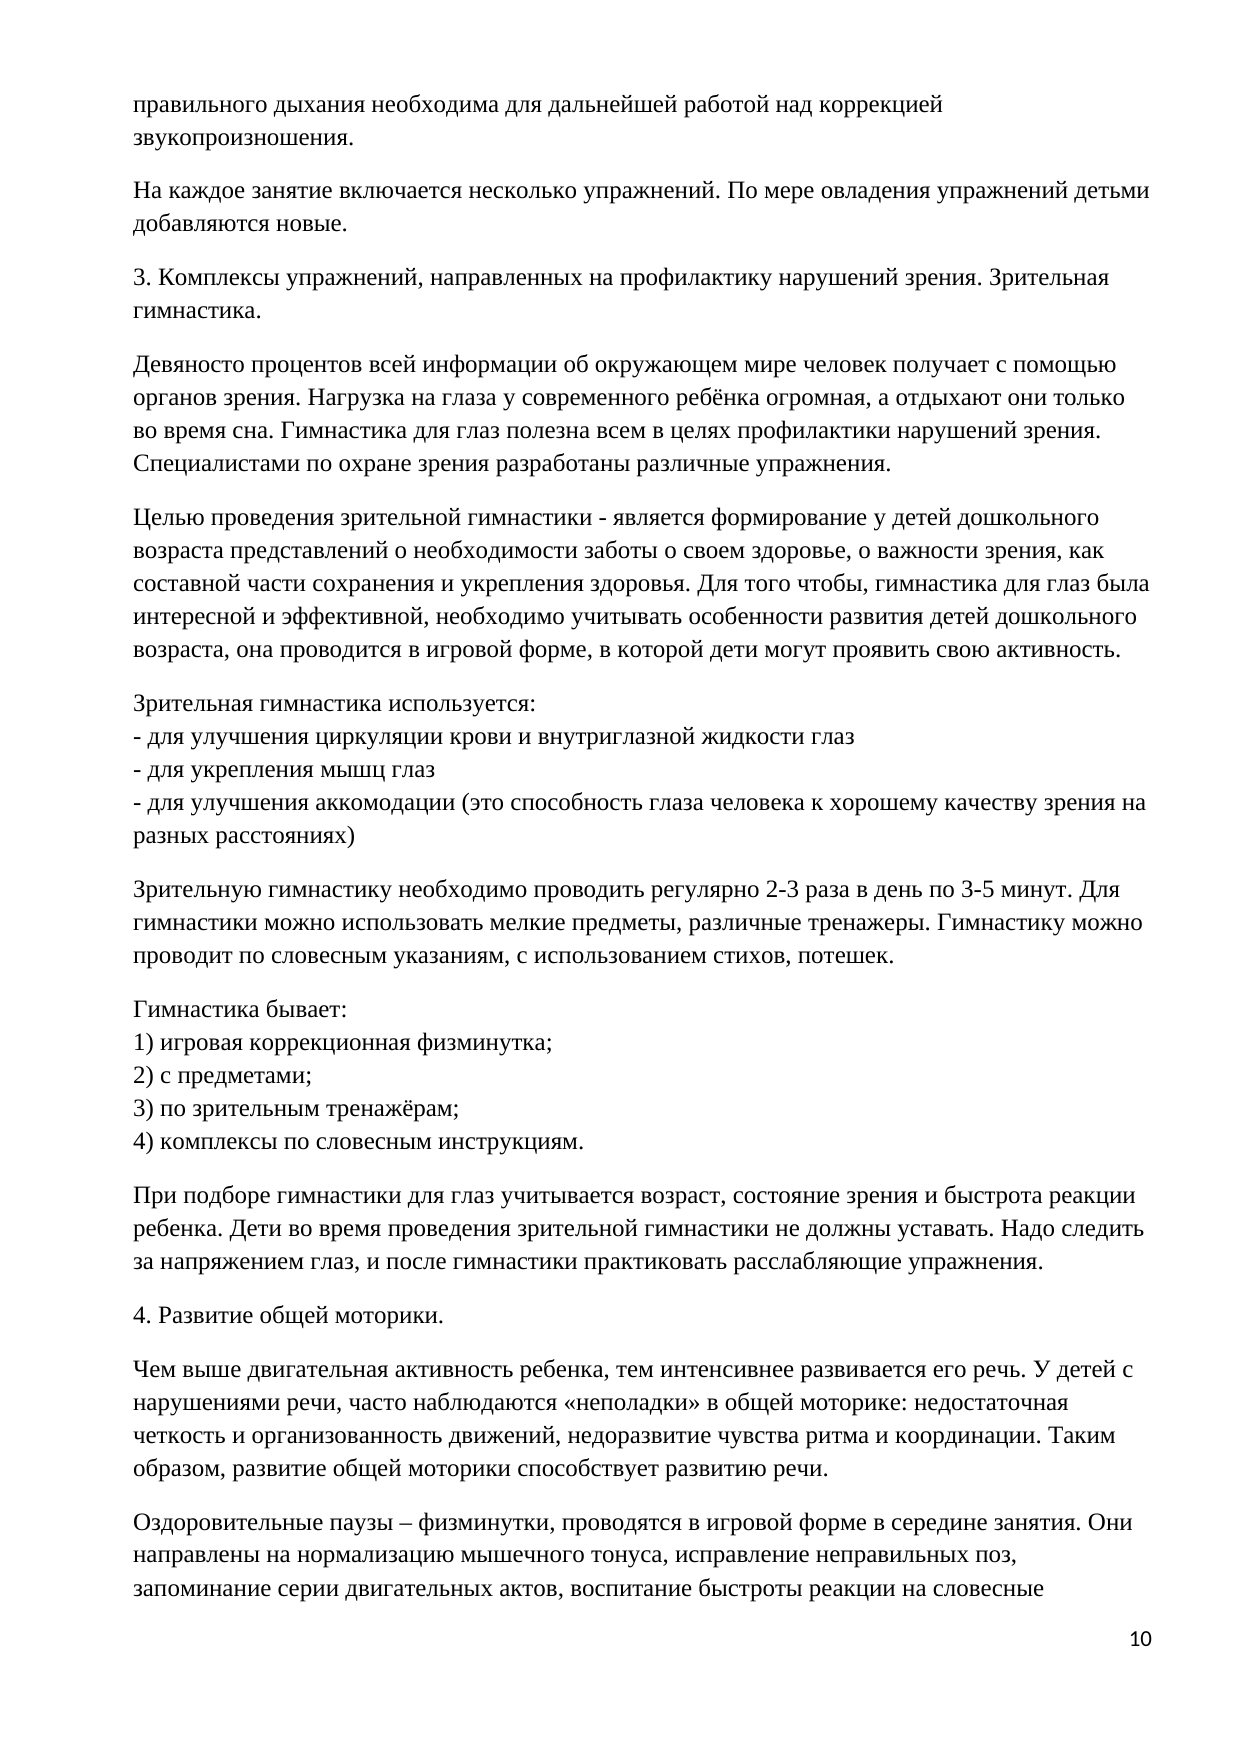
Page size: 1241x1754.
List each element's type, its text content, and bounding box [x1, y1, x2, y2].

text Девяносто процентов всей информации об окружающем мире человек получает с помощью органов зрения. Нагрузка на глаза у современного ребёнка огромная, а отдыхают они только во время сна. Гимнастика для глаз полезна всем в целях профилактики нарушений зрения. Специалистами по охране зрения разработаны различные упражнения. [133, 349, 1152, 477]
text 3. Комплексы упражнений, направленных на профилактику нарушений зрения. Зрительная гимнастика. [133, 262, 1152, 324]
text 4. Развитие общей моторики. [133, 1300, 1152, 1328]
text Зрительная гимнастика используется: - для улучшения циркуляции крови и внутриглазной жидкости глаз - для укрепления мышц глаз - для улучшения аккомодации (это способность глаза человека к хорошему качеству зрения на разных расстояниях) [133, 688, 1152, 849]
text Чем выше двигательная активность ребенка, тем интенсивнее развивается его речь. У детей с нарушениями речи, часто наблюдаются «неполадки» в общей моторике: недостаточная четкость и организованность движений, недоразвитие чувства ритма и координации. Таким образом, развитие общей моторики способствует развитию речи. [133, 1354, 1152, 1481]
text При подборе гимнастики для глаз учитывается возраст, состояние зрения и быстрота реакции ребенка. Дети во время проведения зрительной гимнастики не должны уставать. Надо следить за напряжением глаз, и после гимнастики практиковать расслабляющие упражнения. [133, 1180, 1152, 1275]
text Целью проведения зрительной гимнастики - является формирование у детей дошкольного возраста представлений о необходимости заботы о своем здоровье, о важности зрения, как составной части сохранения и укрепления здоровья. Для того чтобы, гимнастика для глаз была интересной и эффективной, необходимо учитывать особенности развития детей дошкольного возраста, она проводится в игровой форме, в которой дети могут проявить свою активность. [133, 502, 1152, 663]
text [133, 1507, 1152, 1601]
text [133, 89, 1152, 150]
text На каждое занятие включается несколько упражнений. По мере овладения упражнений детьми добавляются новые. [133, 176, 1152, 237]
text Зрительную гимнастику необходимо проводить регулярно 2-3 раза в день по 3-5 минут. Для гимнастики можно использовать мелкие предметы, различные тренажеры. Гимнастику можно проводит по словесным указаниям, с использованием стихов, потешек. [133, 874, 1152, 969]
text Гимнастика бывает: 1) игровая коррекционная физминутка; 2) с предметами; 3) по зрительным тренажёрам; 4) комплексы по словесным инструкциям. [133, 994, 1152, 1155]
